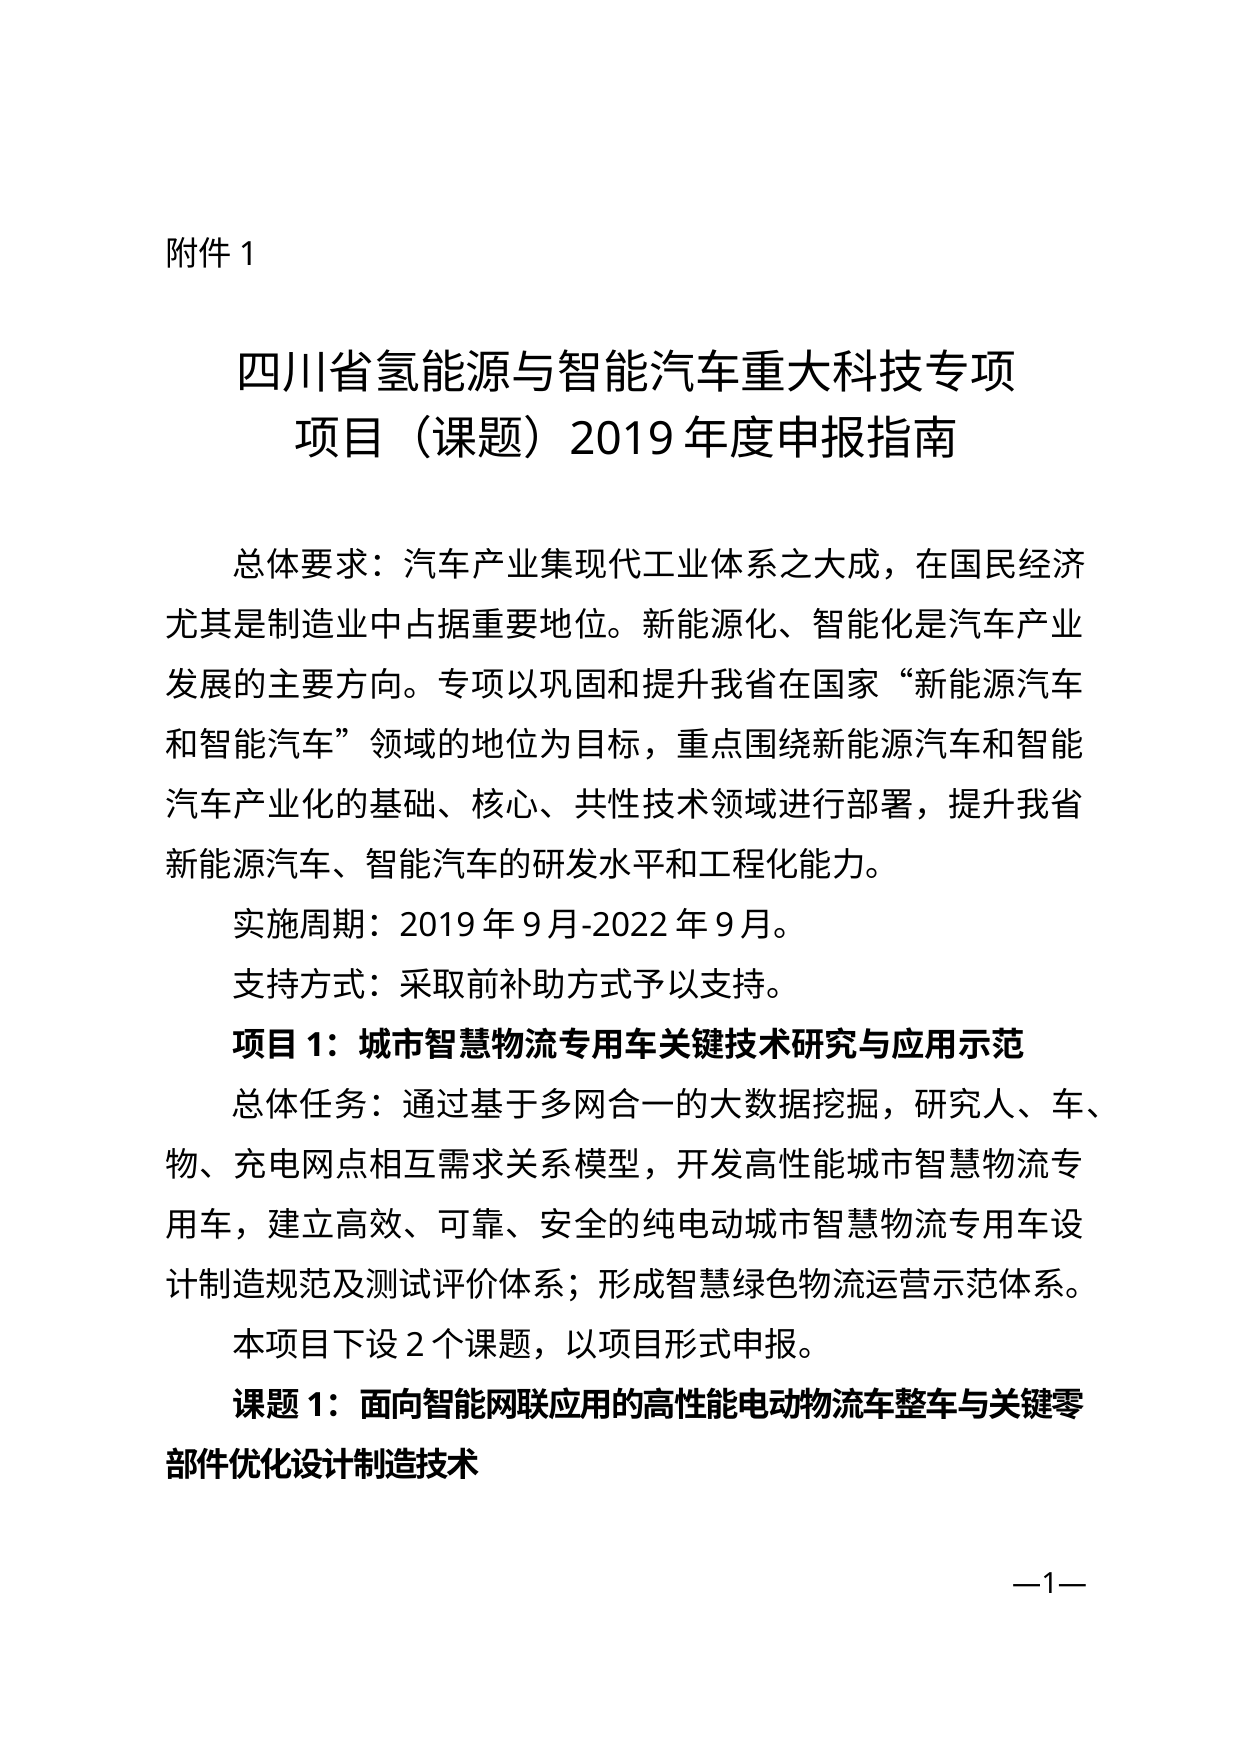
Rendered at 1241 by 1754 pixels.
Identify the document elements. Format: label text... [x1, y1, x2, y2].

text 支持方式：采取前补助方式予以支持。 [165, 948, 1087, 1008]
text 项目1：城市智慧物流专用车关键技术研究与应用示范 [165, 1008, 1087, 1068]
text 项目（课题）2019年度申报指南 [165, 402, 1087, 468]
text 本项目下设2个课题，以项目形式申报。 [165, 1308, 1087, 1368]
text 附件1 [165, 218, 1087, 277]
text 总体任务：通过基于多网合一的大数据挖掘，研究人、车、物、充电网点相互需求关系模型，开发高性能城市智慧物流专用车，建立高效、可靠、安全的纯电动城市智慧物流专用车设计制造规范及测试评价体系；形成智慧绿色物流运营示范体系。 [165, 1068, 1087, 1308]
text 课题1：面向智能网联应用的高性能电动物流车整车与关键零部件优化设计制造技术 [165, 1368, 1087, 1488]
text 实施周期：2019年9月-2022年9月。 [165, 888, 1087, 948]
text 四川省氢能源与智能汽车重大科技专项 [165, 335, 1087, 402]
text 总体要求：汽车产业集现代工业体系之大成，在国民经济尤其是制造业中占据重要地位。新能源化、智能化是汽车产业发展的主要方向。专项以巩固和提升我省在国家“新能源汽车和智能汽车”领域的地位为目标，重点围绕新能源汽车和智能汽车产业化的基础、核心、共性技术领域进行部署，提升我省新能源汽车、智能汽车的研发水平和工程化能力。 [165, 528, 1087, 888]
